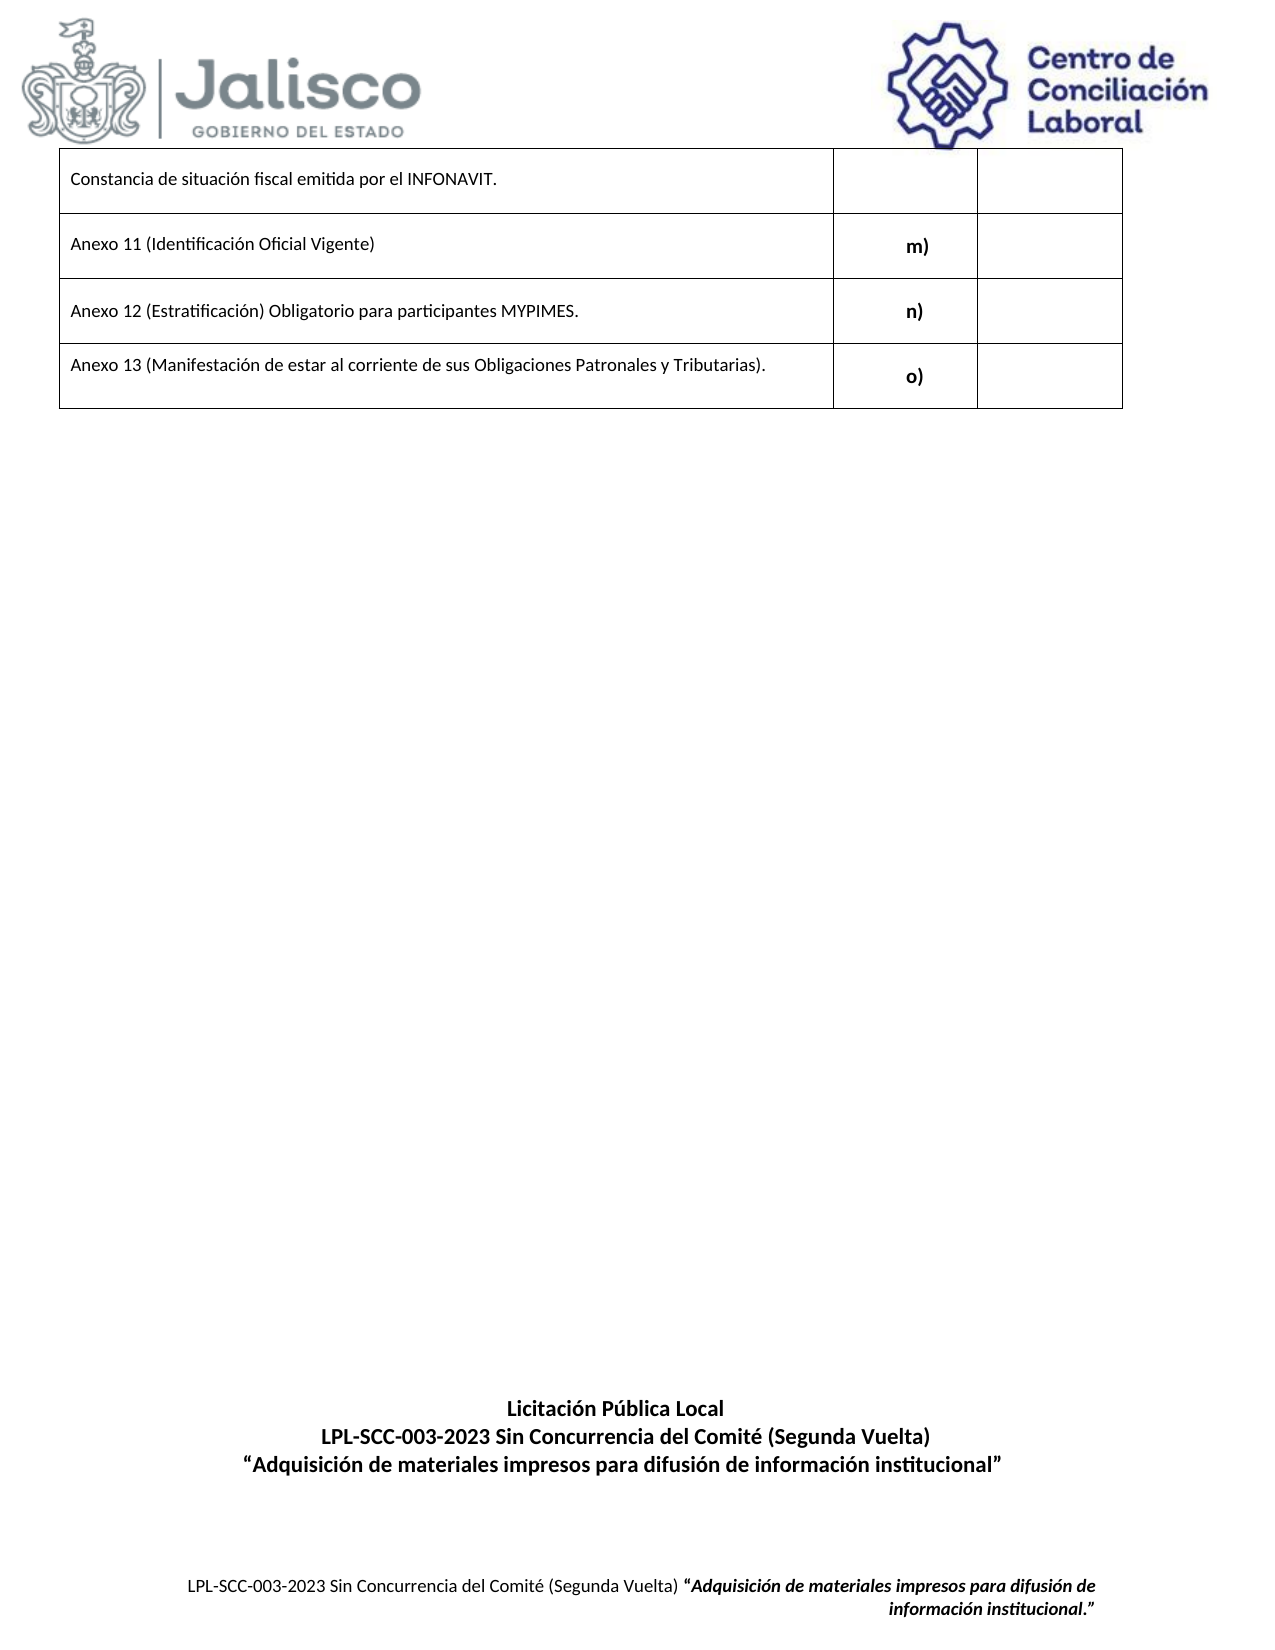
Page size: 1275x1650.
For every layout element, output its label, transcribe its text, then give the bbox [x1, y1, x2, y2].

text “Adquisición de materiales impresos para difusión de información institucional” [148, 1450, 1098, 1478]
table_cell [834, 149, 977, 213]
table_cell [834, 344, 977, 408]
table_cell Anexo 12 (Estratificación) Obligatorio para participantes MYPIMES. [60, 279, 833, 343]
picture [5, 0, 447, 185]
table_cell Constancia de situación fiscal emitida por el INFONAVIT. [60, 149, 833, 213]
table_cell [978, 279, 1122, 343]
text Licitación Pública Local [148, 1394, 1083, 1422]
text LPL-SCC-003-2023 Sin Concurrencia del Comité (Segunda Vuelta) [148, 1422, 1098, 1450]
picture [870, 20, 1224, 158]
table_cell [978, 344, 1122, 408]
table_cell [978, 214, 1122, 278]
table_cell [834, 214, 977, 278]
table_cell Anexo 11 (Identificación Oficial Vigente) [60, 214, 833, 278]
table_cell [978, 149, 1122, 213]
table_cell Anexo 13 (Manifestación de estar al corriente de sus Obligaciones Patronales y Tributarias). [60, 344, 833, 408]
table_cell [834, 279, 977, 343]
